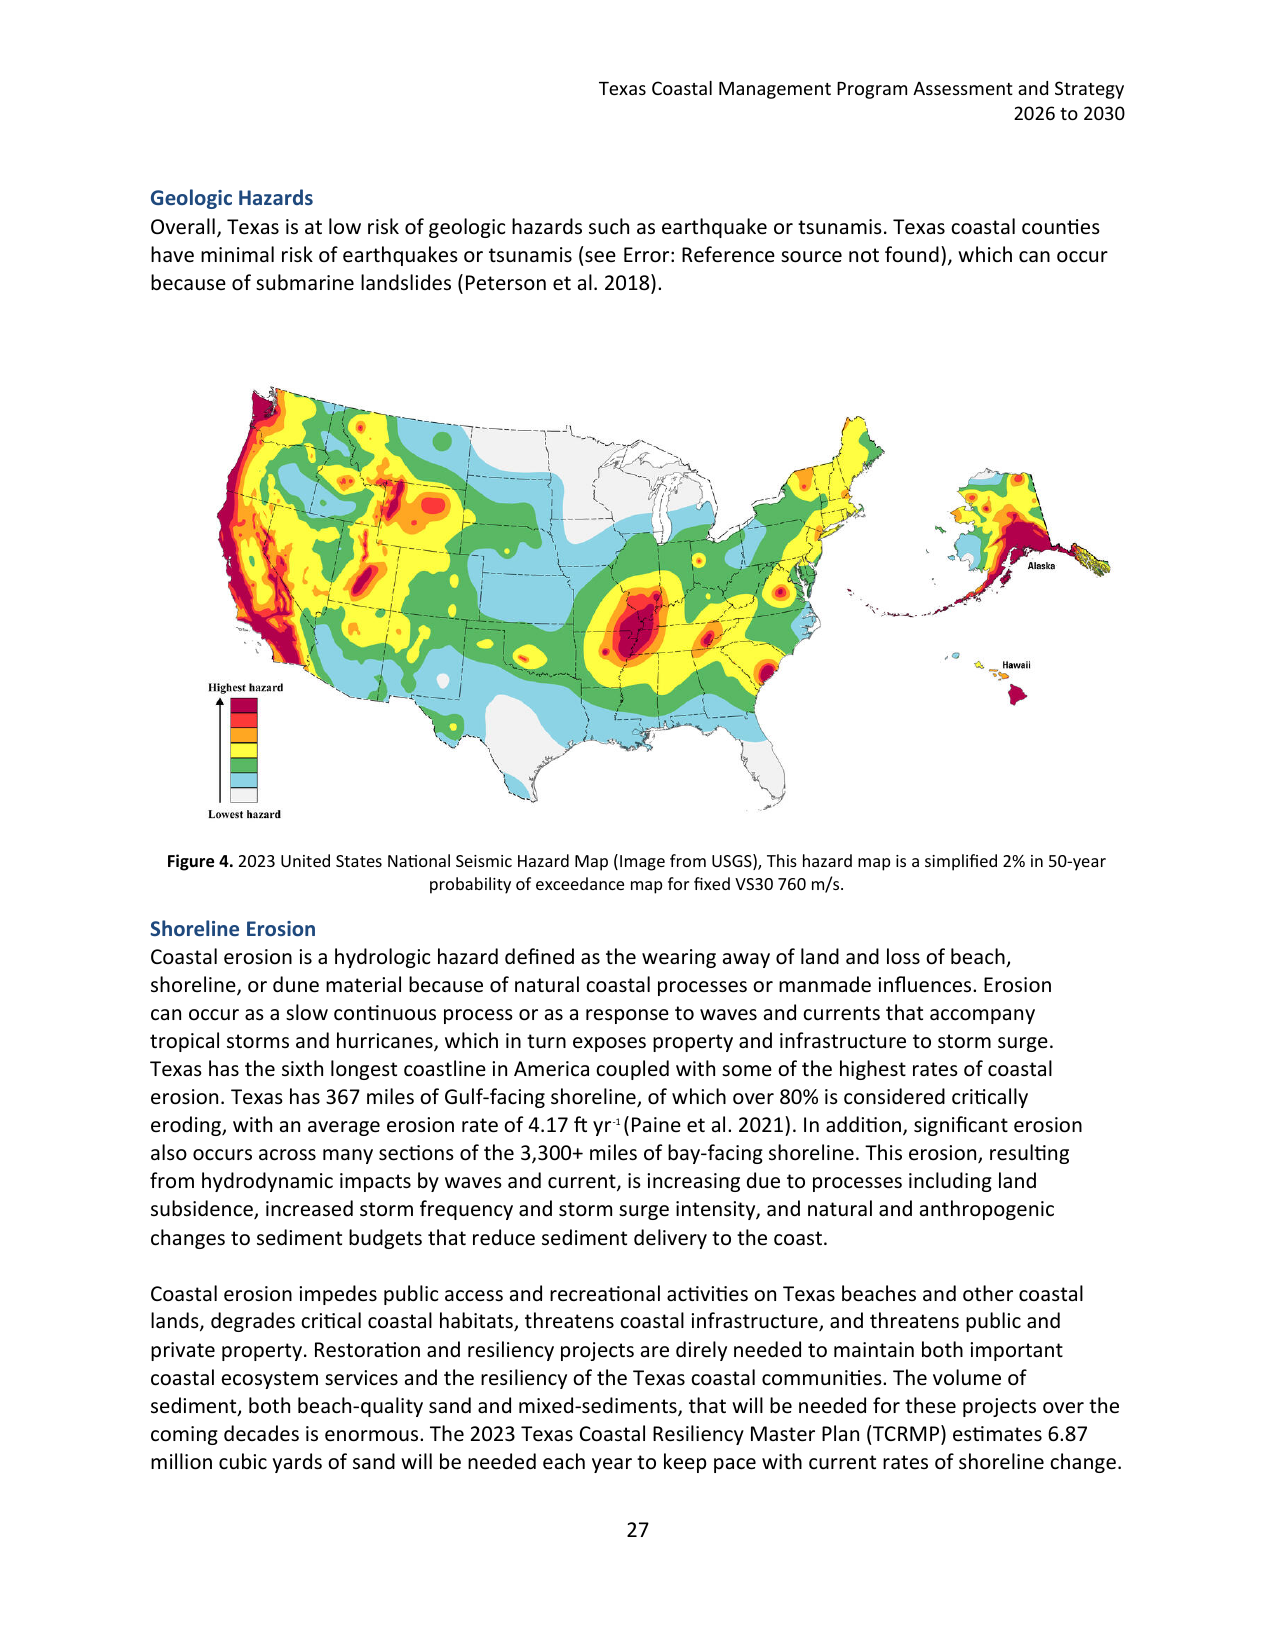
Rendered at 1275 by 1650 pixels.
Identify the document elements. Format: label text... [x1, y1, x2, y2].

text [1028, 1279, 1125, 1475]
text Geologic Hazards [150, 183, 1125, 211]
picture [151, 358, 1124, 837]
text Coastal erosion is a hydrologic hazard defined as the wearing away of land and loss of beach, shoreline, or dune material because of natural coastal processes or manmade influences. Erosion can occur as a slow continuous process or as a response to waves and currents that accompany tropical storms and hurricanes, which in turn exposes property and infrastructure to storm surge. Texas has the sixth longest coastline in America coupled with some of the highest rates of coastal erosion. Texas has 367 miles of Gulf-facing shoreline, of which over 80% is considered critically eroding, with an average erosion rate of 4.17 ft yr-1 (Paine et al. 2021). In addition, significant erosion also occurs across many sections of the 3,300+ miles of bay-facing shoreline. This erosion, resulting from hydrodynamic impacts by waves and current, is increasing due to processes including land subsidence, increased storm frequency and storm surge intensity, and natural and anthropogenic changes to sediment budgets that reduce sediment delivery to the coast. [150, 942, 1087, 1251]
